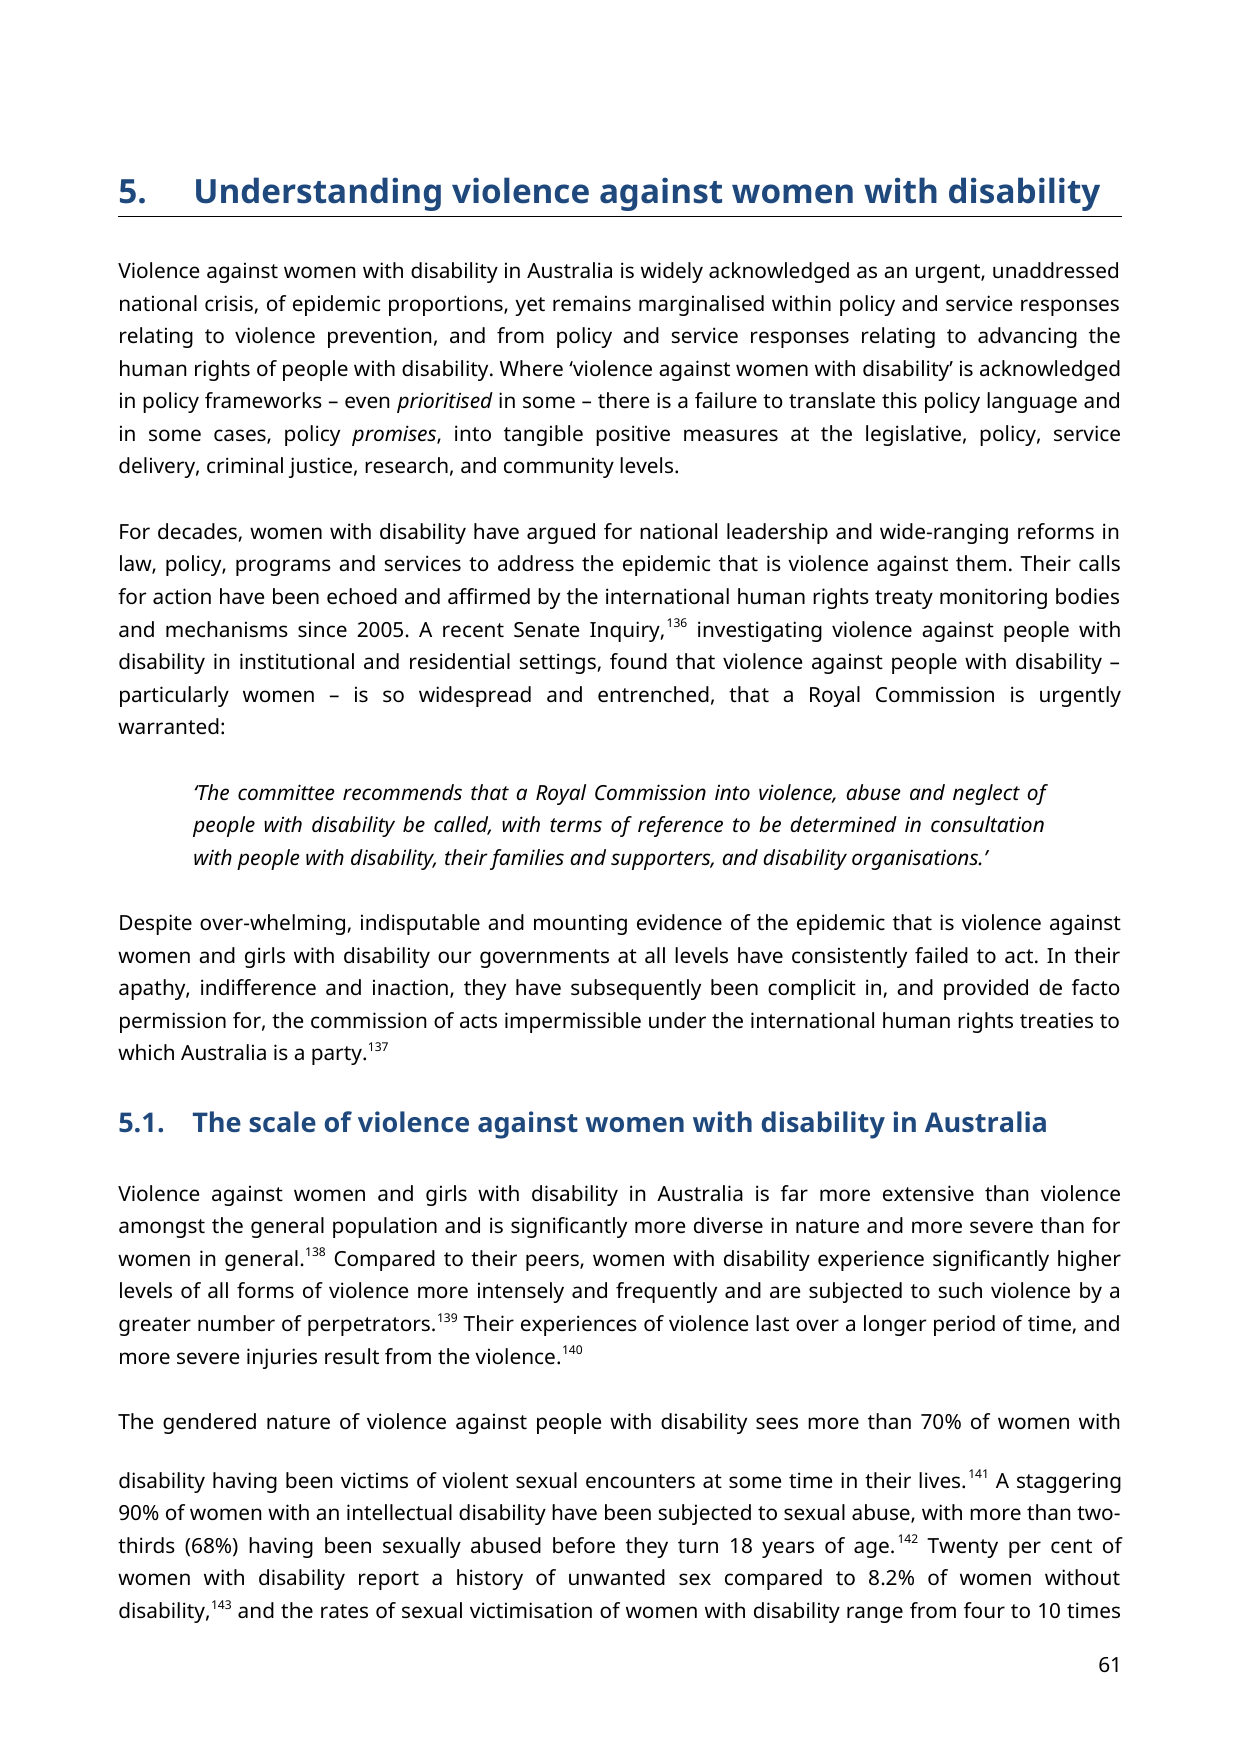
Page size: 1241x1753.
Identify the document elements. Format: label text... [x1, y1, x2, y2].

text ‘The committee recommends that a Royal Commission into violence, abuse and neglect of people with disability be called, with terms of reference to be determined in consultation with people with disability, their families and supporters, and disability organisations.’ [193, 778, 1047, 871]
text For decades, women with disability have argued for national leadership and wide-ranging reforms in law, policy, programs and services to address the epidemic that is violence against them. Their calls for action have been echoed and affirmed by the international human rights treaty monitoring bodies and mechanisms since 2005. A recent Senate Inquiry, investigating violence against people with disability in institutional and residential settings, found that violence against people with disability – particularly women – is so widespread and entrenched, that a Royal Commission is urgently warranted: [118, 517, 1122, 741]
subtitle 5. Understanding violence against women with disability [118, 168, 1122, 216]
subtitle 5.1. The scale of violence against women with disability in Australia [118, 1104, 1122, 1141]
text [118, 1407, 1122, 1624]
text Violence against women and girls with disability in Australia is far more extensive than violence amongst the general population and is significantly more diverse in nature and more severe than for women in general. Compared to their peers, women with disability experience significantly higher levels of all forms of violence more intensely and frequently and are subjected to such violence by a greater number of perpetrators. Their experiences of violence last over a longer period of time, and more severe injuries result from the violence. [118, 1179, 1122, 1370]
text Violence against women with disability in Australia is widely acknowledged as an urgent, unaddressed national crisis, of epidemic proportions, yet remains marginalised within policy and service responses relating to violence prevention, and from policy and service responses relating to advancing the human rights of people with disability. Where ‘violence against women with disability’ is acknowledged in policy frameworks – even prioritised in some – there is a failure to translate this policy language and in some cases, policy promises, into tangible positive measures at the legislative, policy, service delivery, criminal justice, research, and community levels. [118, 256, 1122, 480]
text Despite over-whelming, indisputable and mounting evidence of the epidemic that is violence against women and girls with disability our governments at all levels have consistently failed to act. In their apathy, indifference and inaction, they have subsequently been complicit in, and provided de facto permission for, the commission of acts impermissible under the international human rights treaties to which Australia is a party. [118, 908, 1122, 1067]
